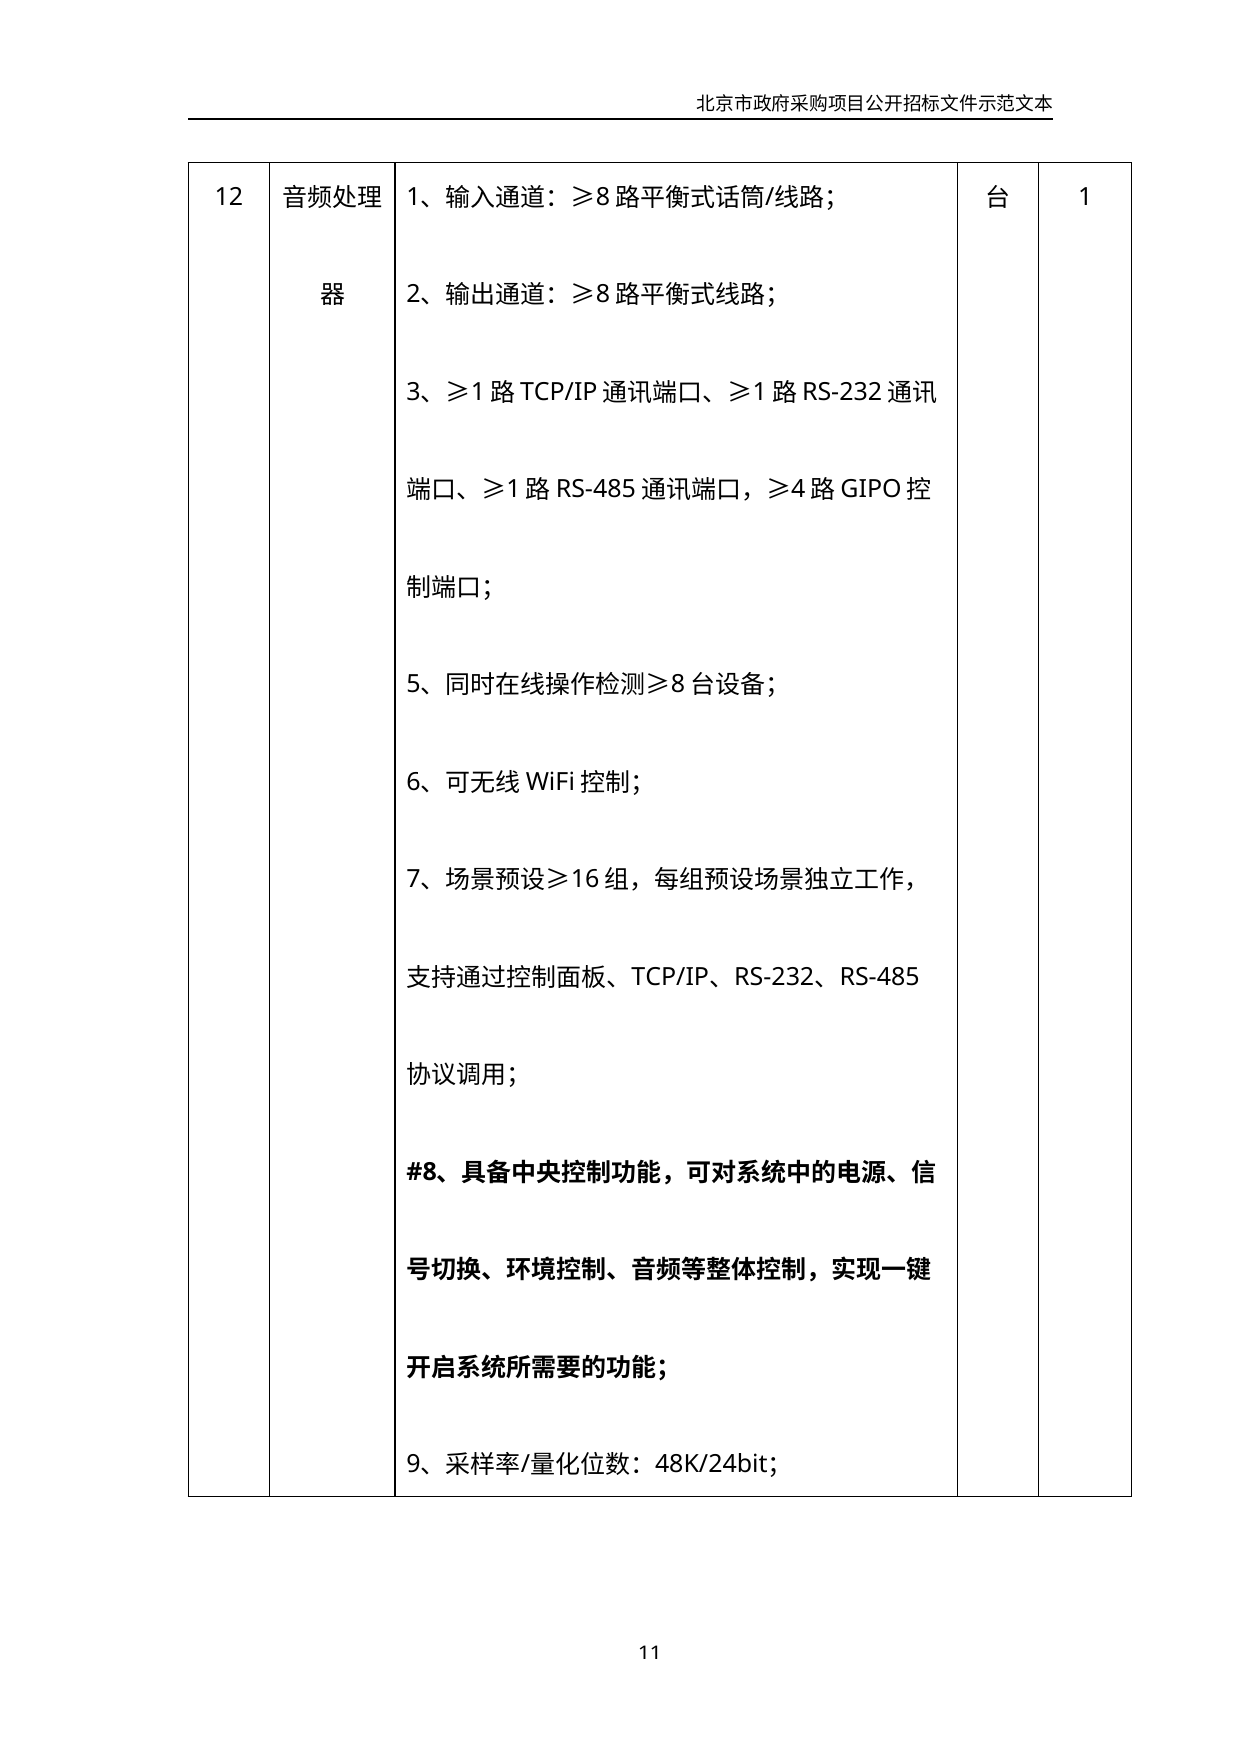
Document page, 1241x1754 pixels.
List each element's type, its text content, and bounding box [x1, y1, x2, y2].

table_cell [396, 163, 957, 1496]
table_cell 音频处理器 [270, 163, 394, 1496]
table_cell 1 [1039, 163, 1131, 1496]
table_cell 12 [189, 163, 269, 1496]
table_cell 台 [958, 163, 1038, 1496]
